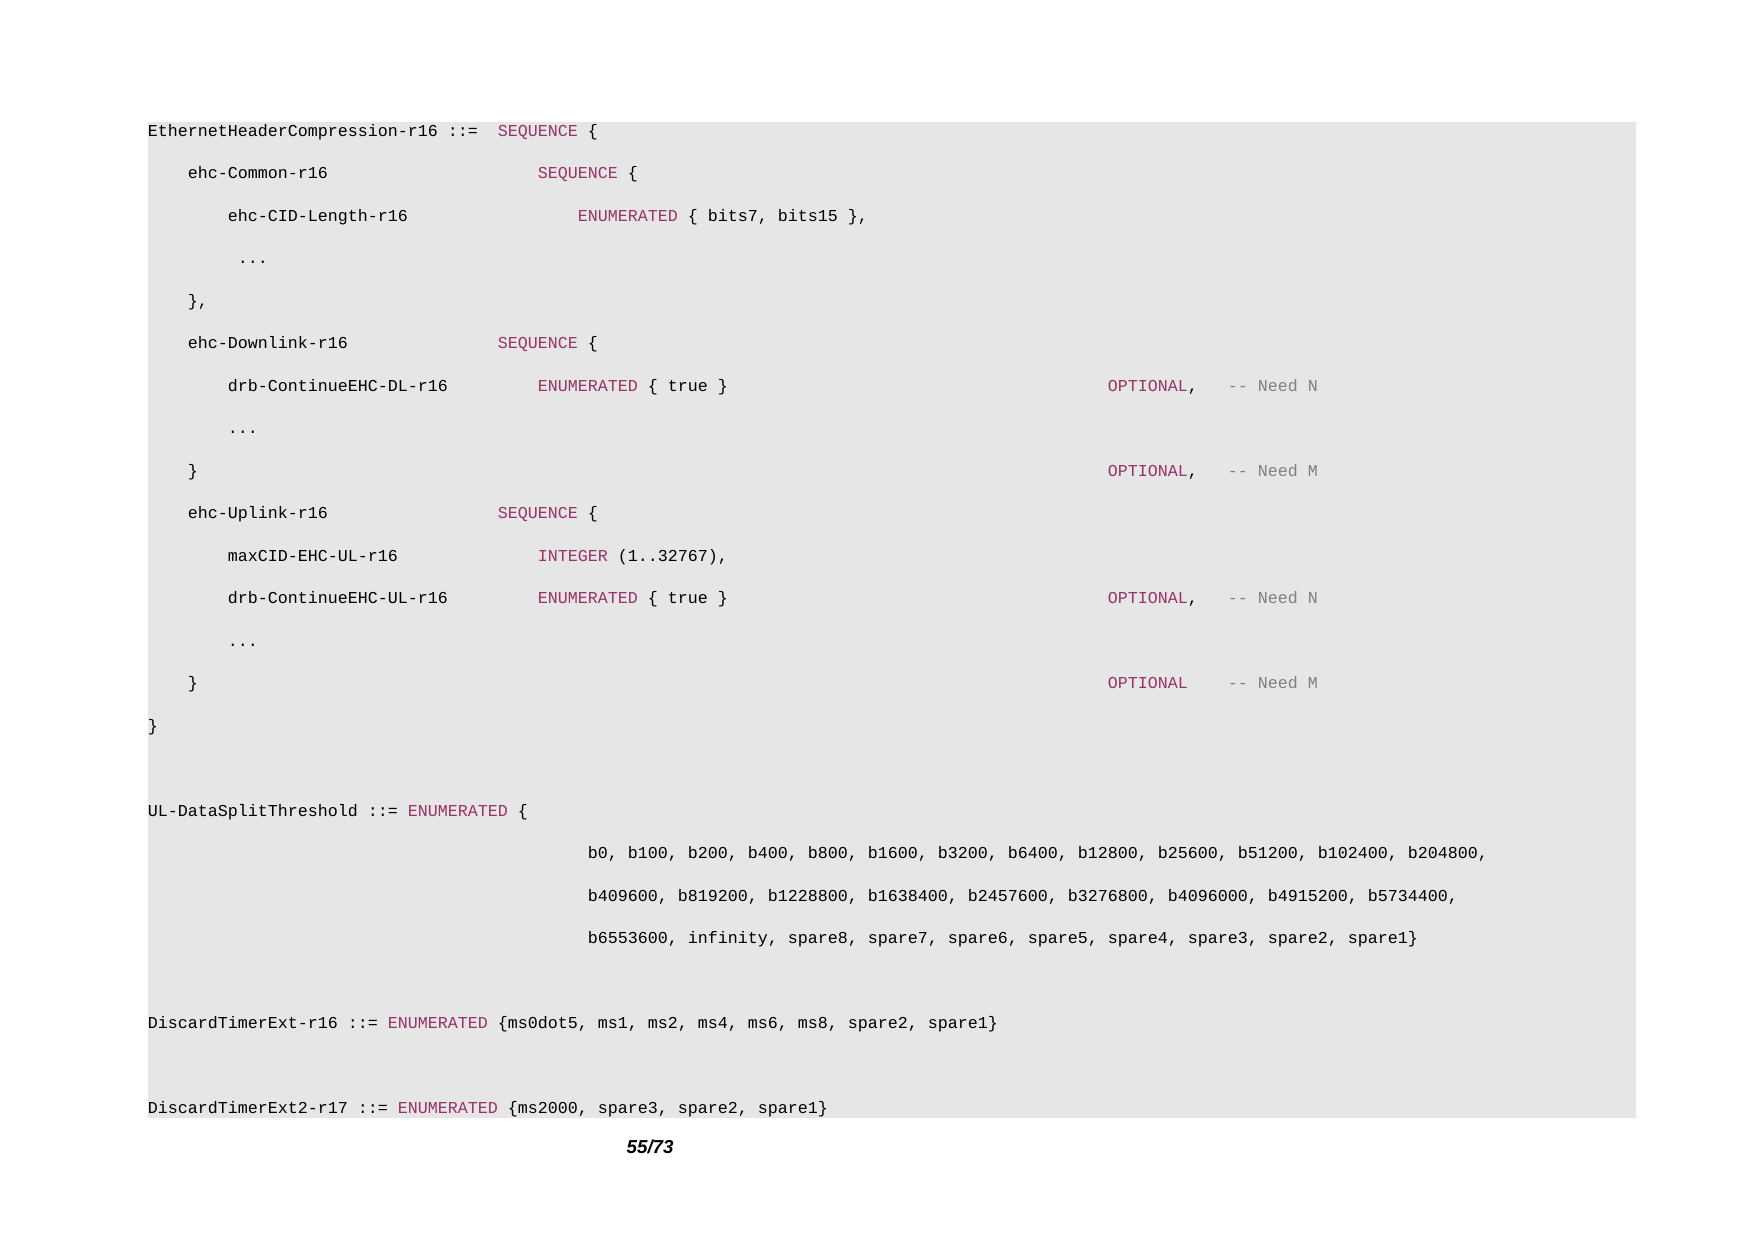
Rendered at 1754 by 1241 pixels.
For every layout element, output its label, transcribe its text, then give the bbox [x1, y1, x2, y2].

text ehc-Downlink-r16 SEQUENCE { [148, 334, 1636, 353]
text EthernetHeaderCompression-r16 ::= SEQUENCE { [148, 122, 1636, 141]
text ehc-Common-r16 SEQUENCE { [148, 164, 1636, 183]
text } [148, 717, 1636, 736]
text ... [148, 419, 1636, 438]
text drb-ContinueEHC-UL-r16 ENUMERATED { true } OPTIONAL, -- Need N [148, 589, 1636, 608]
text DiscardTimerExt-r16 ::= ENUMERATED {ms0dot5, ms1, ms2, ms4, ms6, ms8, spare2, spare1} [148, 1014, 1636, 1033]
text ... [148, 632, 1636, 651]
text b409600, b819200, b1228800, b1638400, b2457600, b3276800, b4096000, b4915200, b5734400, [148, 887, 1636, 906]
text }, [148, 292, 1636, 311]
text ehc-CID-Length-r16 ENUMERATED { bits7, bits15 }, [148, 207, 1636, 226]
text maxCID-EHC-UL-r16 INTEGER (1..32767), [148, 547, 1636, 566]
text UL-DataSplitThreshold ::= ENUMERATED { [148, 802, 1636, 821]
text ... [148, 249, 1636, 268]
text drb-ContinueEHC-DL-r16 ENUMERATED { true } OPTIONAL, -- Need N [148, 377, 1636, 396]
text b0, b100, b200, b400, b800, b1600, b3200, b6400, b12800, b25600, b51200, b102400, b204800, [148, 844, 1636, 863]
text b6553600, infinity, spare8, spare7, spare6, spare5, spare4, spare3, spare2, spare1} [148, 929, 1636, 948]
text } OPTIONAL, -- Need M [148, 462, 1636, 481]
text DiscardTimerExt2-r17 ::= ENUMERATED {ms2000, spare3, spare2, spare1} [148, 1099, 1636, 1118]
text } OPTIONAL -- Need M [148, 674, 1636, 693]
text ehc-Uplink-r16 SEQUENCE { [148, 504, 1636, 523]
